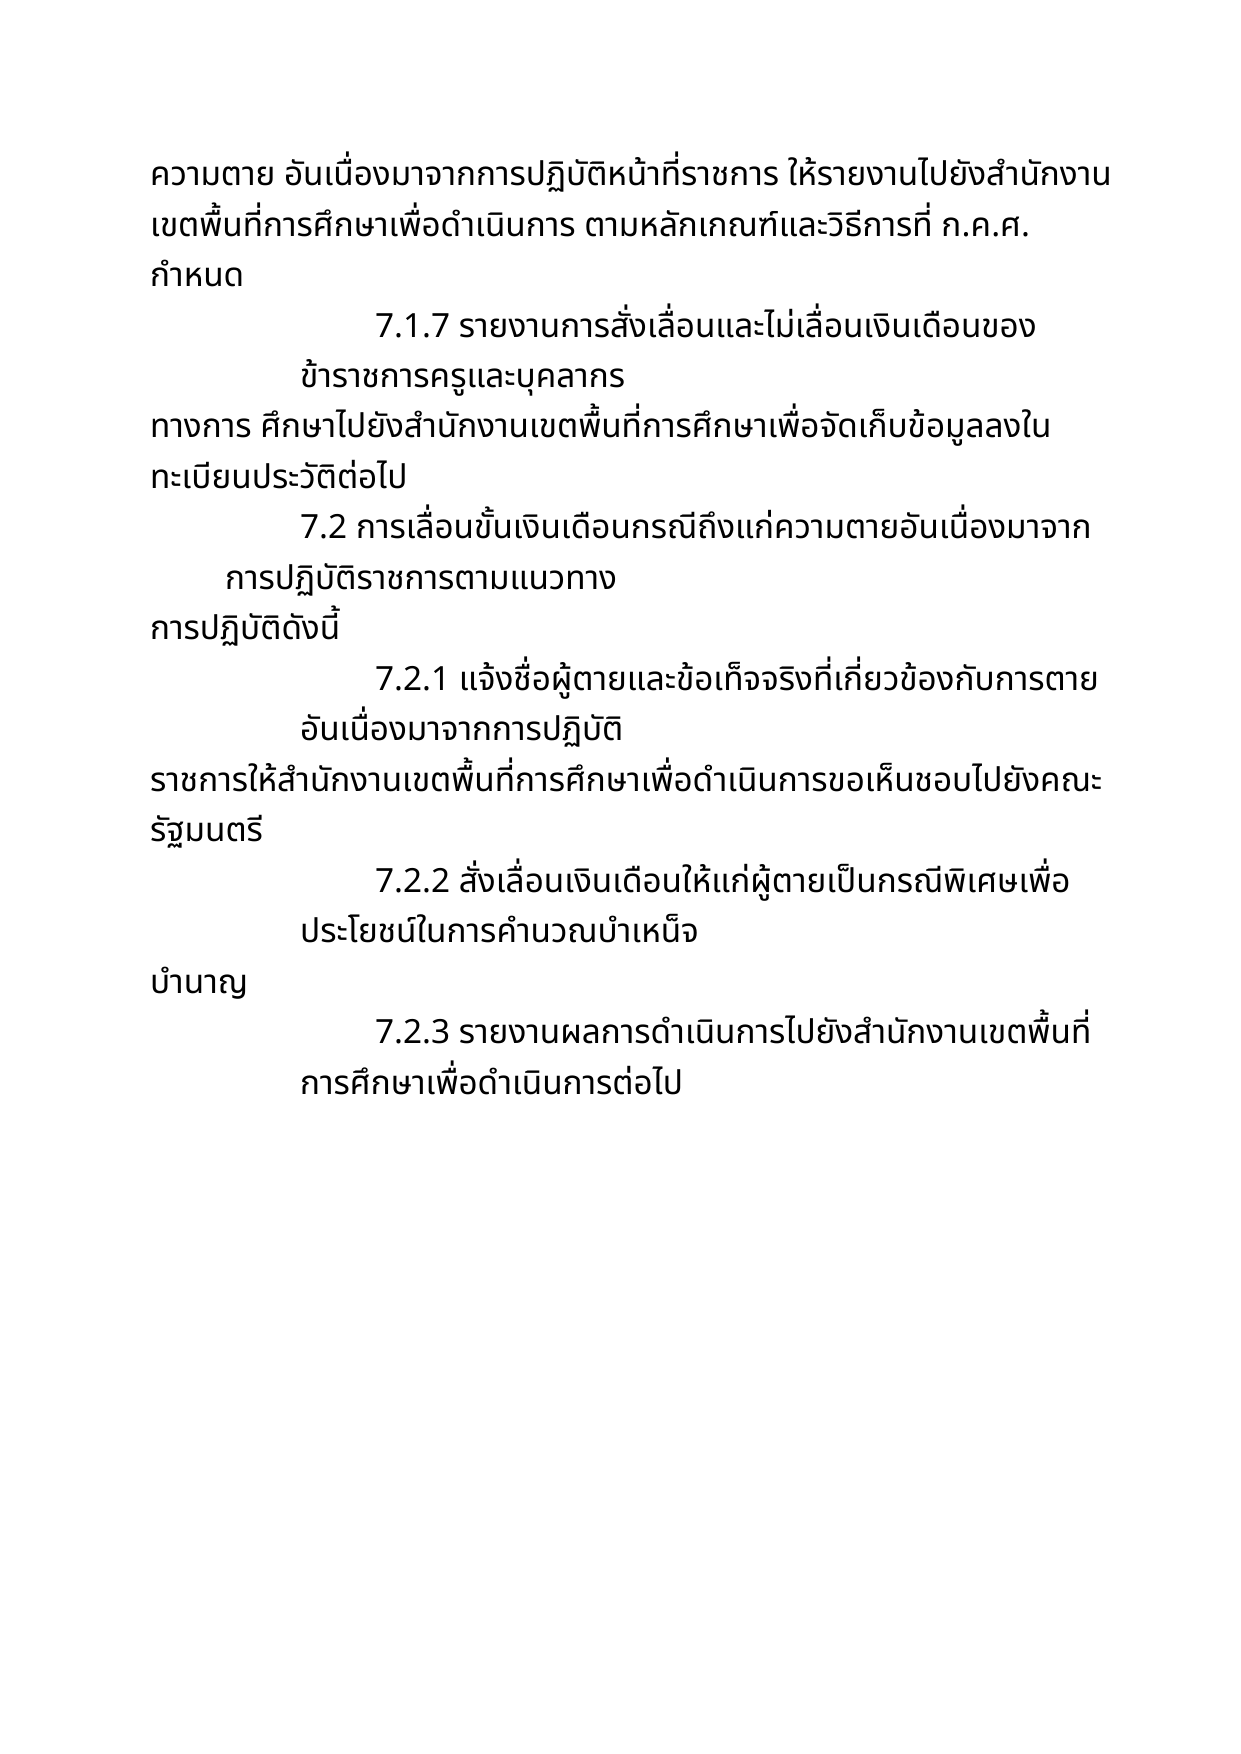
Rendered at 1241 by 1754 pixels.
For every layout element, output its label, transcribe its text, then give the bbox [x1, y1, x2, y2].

text 7.2 การเลื่อนขั้นเงินเดือนกรณีถึงแก่ความตายอันเนื่องมาจากการปฏิบัติราชการตามแนวทาง [225, 503, 1122, 604]
text 7.2.2 สั่งเลื่อนเงินเดือนให้แก่ผู้ตายเป็นกรณีพิเศษเพื่อประโยชน์ในการคำนวณบำเหน็จ [300, 857, 1122, 958]
text บำนาญ [150, 958, 1122, 1008]
text ทางการ ศึกษาไปยังสำนักงานเขตพื้นที่การศึกษาเพื่อจัดเก็บข้อมูลลงในทะเบียนประวัติต่อไป [150, 402, 1122, 503]
text 7.1.7 รายงานการสั่งเลื่อนและไม่เลื่อนเงินเดือนของข้าราชการครูและบุคลากร [300, 301, 1122, 402]
text ราชการให้สำนักงานเขตพื้นที่การศึกษาเพื่อดำเนินการขอเห็นชอบไปยังคณะรัฐมนตรี [150, 756, 1122, 857]
text การปฏิบัติดังนี้ [150, 604, 1122, 655]
text 7.2.3 รายงานผลการดำเนินการไปยังสำนักงานเขตพื้นที่การศึกษาเพื่อดำเนินการต่อไป [300, 1008, 1122, 1109]
text ความตาย อันเนื่องมาจากการปฏิบัติหน้าที่ราชการ ให้รายงานไปยังสำนักงานเขตพื้นที่การศึกษาเพื่อดำเนินการ ตามหลักเกณฑ์และวิธีการที่ ก.ค.ศ. กำหนด [150, 150, 1122, 301]
text 7.2.1 แจ้งชื่อผู้ตายและข้อเท็จจริงที่เกี่ยวข้องกับการตายอันเนื่องมาจากการปฏิบัติ [300, 655, 1122, 756]
